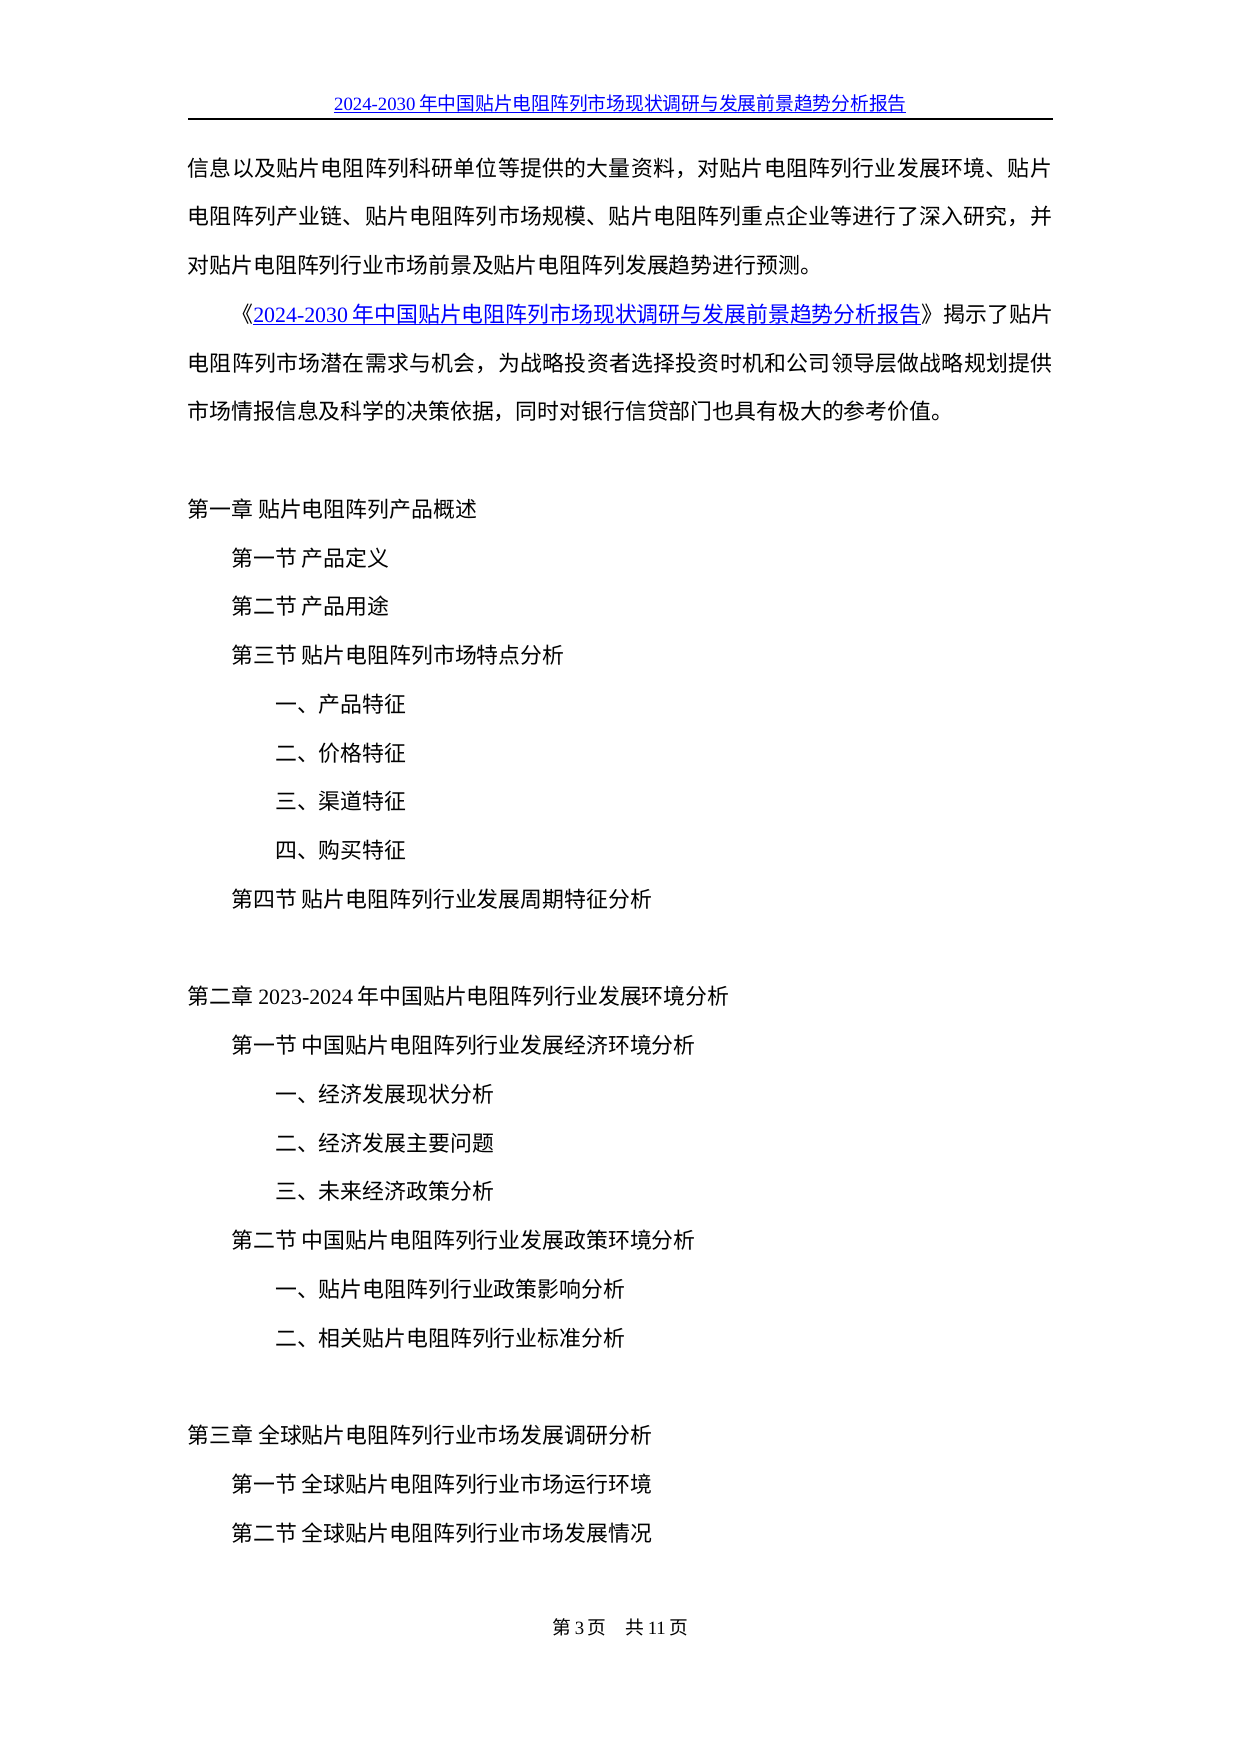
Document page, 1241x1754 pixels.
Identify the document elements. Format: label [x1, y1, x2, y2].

text [187, 150, 1053, 1548]
